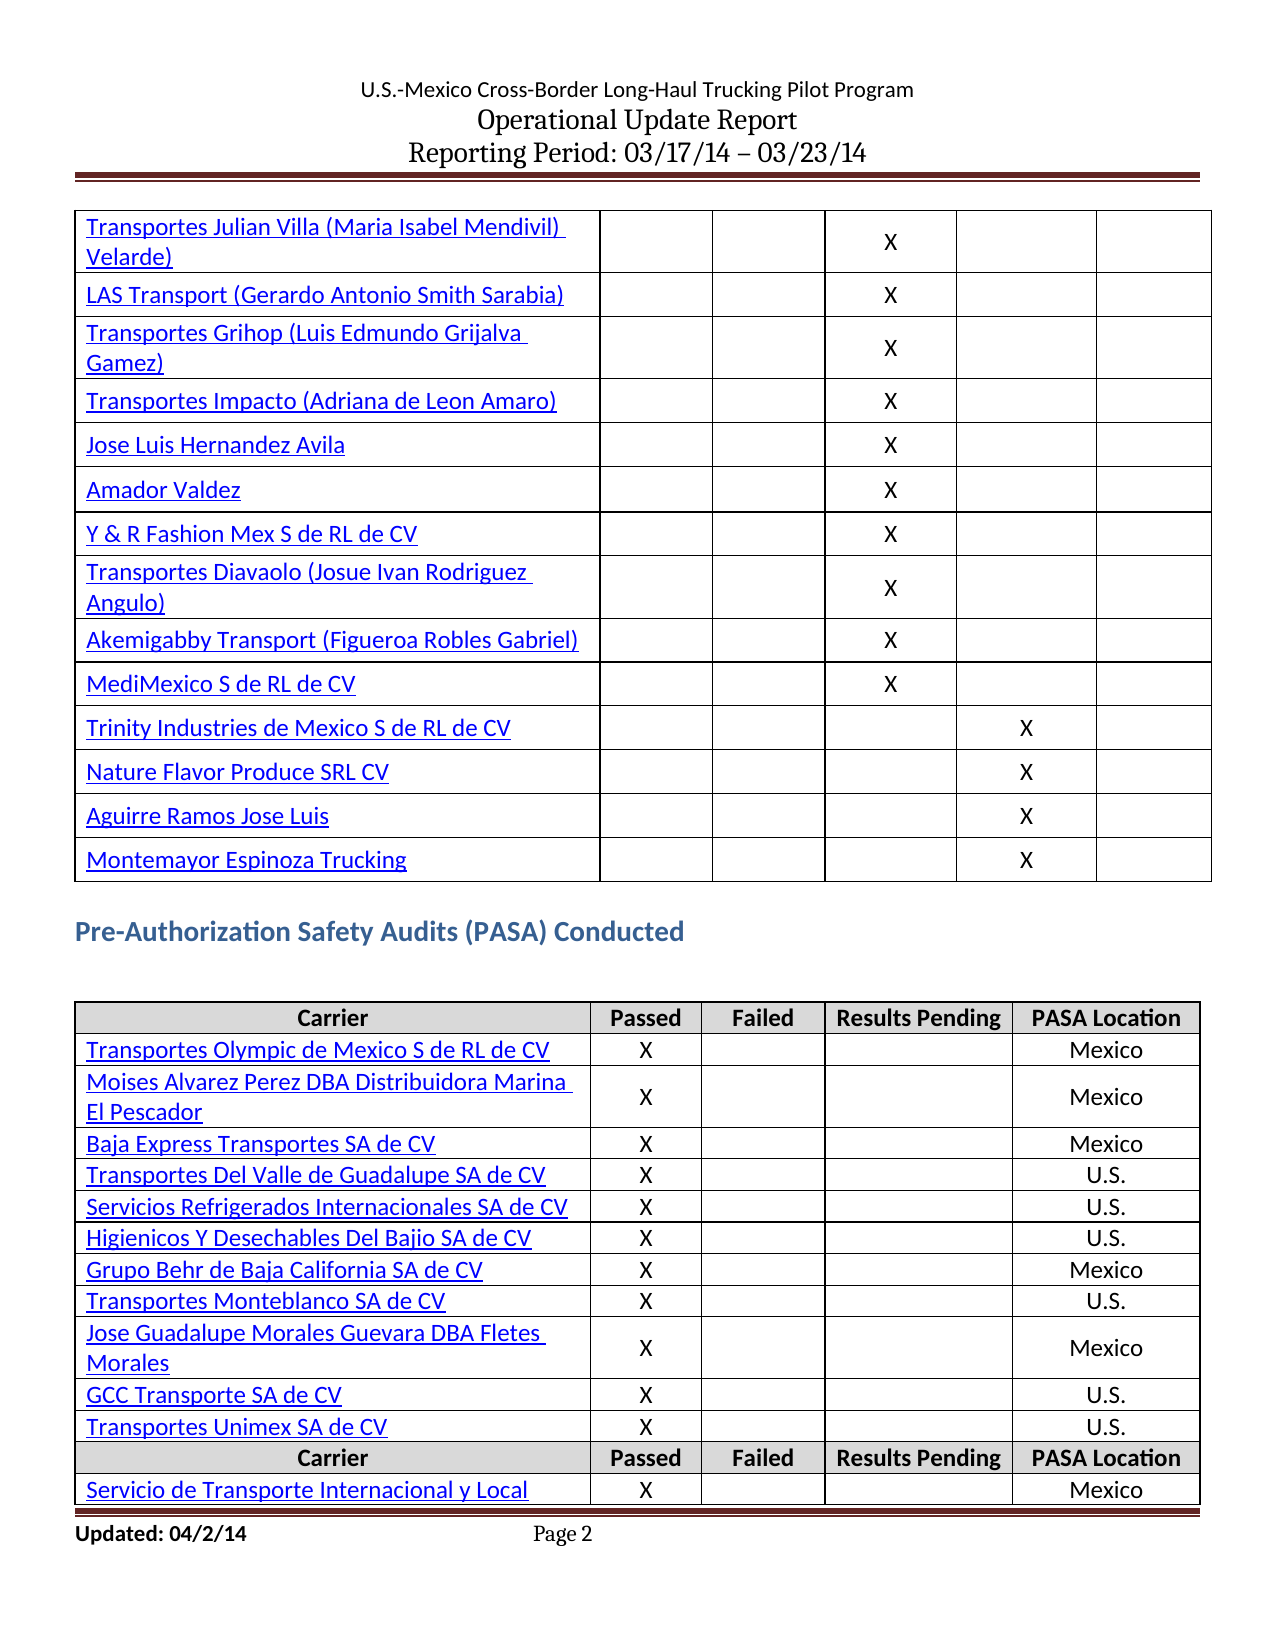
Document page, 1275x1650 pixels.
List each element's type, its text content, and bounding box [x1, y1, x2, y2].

table_cell Mexico [1013, 1317, 1199, 1378]
table_cell Transportes Impacto (Adriana de Leon Amaro) [76, 379, 599, 422]
table_cell X [591, 1159, 701, 1190]
table_cell Mexico [1013, 1066, 1199, 1127]
table_cell Higienicos Y Desechables Del Bajio SA de CV [76, 1223, 590, 1253]
table_cell [601, 556, 712, 617]
table_cell [702, 1254, 824, 1284]
table_cell Transportes Olympic de Mexico S de RL de CV [76, 1034, 590, 1064]
table_cell [826, 706, 956, 749]
table_cell [702, 1286, 824, 1316]
table_cell MediMexico S de RL de CV [76, 663, 599, 705]
table_cell [713, 794, 824, 837]
table_cell [1097, 794, 1211, 837]
table_cell [713, 706, 824, 749]
table_cell [713, 379, 824, 422]
table_cell X [826, 211, 956, 272]
table_cell U.S. [1013, 1411, 1199, 1441]
table_cell Y & R Fashion Mex S de RL de CV [76, 513, 599, 555]
table_cell [957, 273, 1096, 316]
table_cell [826, 1474, 1012, 1504]
table_cell [713, 467, 824, 511]
table_cell U.S. [1013, 1159, 1199, 1190]
table_cell Transportes Julian Villa (Maria Isabel Mendivil) Velarde) [76, 211, 599, 272]
table_cell U.S. [1013, 1223, 1199, 1253]
table_cell Transportes Unimex SA de CV [76, 1411, 590, 1441]
table_cell [826, 1254, 1012, 1284]
table_cell X [591, 1474, 701, 1504]
table_cell [601, 619, 712, 661]
table_cell [601, 379, 712, 422]
table_cell U.S. [1013, 1379, 1199, 1410]
table_cell [702, 1223, 824, 1253]
table_cell [702, 1066, 824, 1127]
table_cell X [826, 556, 956, 617]
table_cell Aguirre Ramos Jose Luis [76, 794, 599, 837]
table_cell X [591, 1254, 701, 1284]
table_cell [1097, 556, 1211, 617]
table_cell X [826, 379, 956, 422]
table_cell [957, 467, 1096, 511]
table_cell Amador Valdez [76, 467, 599, 511]
table_cell [1097, 317, 1211, 378]
table_cell [1097, 513, 1211, 555]
table_cell [713, 317, 824, 378]
table_cell [713, 750, 824, 793]
table_cell X [826, 317, 956, 378]
table_cell [1097, 273, 1211, 316]
table_cell Passed [591, 1442, 701, 1473]
table_cell Results Pending [826, 1442, 1012, 1473]
table_cell [826, 1379, 1012, 1410]
table_cell Jose Guadalupe Morales Guevara DBA Fletes Morales [76, 1317, 590, 1378]
subtitle Pre-Authorization Safety Audits (PASA) Conducted [75, 913, 1200, 948]
table_cell [702, 1411, 824, 1441]
table_header Carrier [76, 1003, 590, 1033]
table_cell [713, 619, 824, 661]
table_cell [826, 1066, 1012, 1127]
table_cell [826, 1191, 1012, 1221]
table_cell [1097, 706, 1211, 749]
table_cell X [957, 838, 1096, 881]
table_cell [1097, 423, 1211, 466]
table_cell [957, 317, 1096, 378]
table_cell X [957, 706, 1096, 749]
table_cell [1097, 211, 1211, 272]
table_cell [957, 619, 1096, 661]
table_cell Trinity Industries de Mexico S de RL de CV [76, 706, 599, 749]
table_cell [601, 706, 712, 749]
table_cell [713, 556, 824, 617]
table_cell X [591, 1223, 701, 1253]
table_cell [713, 423, 824, 466]
table_header Failed [702, 1003, 824, 1033]
table_cell [957, 379, 1096, 422]
table_header Results Pending [826, 1003, 1012, 1033]
table_cell Transportes Diavaolo (Josue Ivan Rodriguez Angulo) [76, 556, 599, 617]
table_cell Nature Flavor Produce SRL CV [76, 750, 599, 793]
table_cell [702, 1317, 824, 1378]
table_cell GCC Transporte SA de CV [76, 1379, 590, 1410]
table_cell [601, 750, 712, 793]
table_cell [713, 513, 824, 555]
table_cell Montemayor Espinoza Trucking [76, 838, 599, 881]
table_cell [601, 317, 712, 378]
table_cell [826, 1159, 1012, 1190]
table_cell Mexico [1013, 1034, 1199, 1064]
table_cell [601, 663, 712, 705]
table_cell Moises Alvarez Perez DBA Distribuidora Marina El Pescador [76, 1066, 590, 1127]
table_cell Failed [702, 1442, 824, 1473]
table_cell [702, 1191, 824, 1221]
table_cell [826, 794, 956, 837]
table_cell X [826, 423, 956, 466]
table_cell Servicio de Transporte Internacional y Local [76, 1474, 590, 1504]
table_cell PASA Location [1013, 1442, 1199, 1473]
table_cell [601, 467, 712, 511]
table_cell [601, 273, 712, 316]
table_cell [826, 750, 956, 793]
table_cell [702, 1474, 824, 1504]
table_cell Transportes Monteblanco SA de CV [76, 1286, 590, 1316]
table_cell [601, 794, 712, 837]
table_cell X [826, 273, 956, 316]
table_cell [826, 1411, 1012, 1441]
table_cell [826, 1223, 1012, 1253]
table_cell X [591, 1034, 701, 1064]
table_cell X [826, 663, 956, 705]
table_cell U.S. [1013, 1286, 1199, 1316]
table_cell [702, 1159, 824, 1190]
table_cell [957, 663, 1096, 705]
table_cell [601, 838, 712, 881]
table_cell [601, 423, 712, 466]
table_cell Mexico [1013, 1474, 1199, 1504]
table_cell X [826, 467, 956, 511]
table_cell Mexico [1013, 1254, 1199, 1284]
table_cell Akemigabby Transport (Figueroa Robles Gabriel) [76, 619, 599, 661]
table_cell Transportes Del Valle de Guadalupe SA de CV [76, 1159, 590, 1190]
table_cell LAS Transport (Gerardo Antonio Smith Sarabia) [76, 273, 599, 316]
table_cell U.S. [1013, 1191, 1199, 1221]
table_cell X [957, 750, 1096, 793]
table_cell [826, 1286, 1012, 1316]
table_cell Mexico [1013, 1128, 1199, 1158]
table_cell Carrier [76, 1442, 590, 1473]
table_cell [702, 1379, 824, 1410]
table_cell X [957, 794, 1096, 837]
table_cell [826, 838, 956, 881]
table_cell [957, 423, 1096, 466]
table_cell X [826, 619, 956, 661]
table_cell [826, 1034, 1012, 1064]
table_cell X [591, 1128, 701, 1158]
table_header PASA Location [1013, 1003, 1199, 1033]
table_cell [1097, 663, 1211, 705]
table_cell [702, 1034, 824, 1064]
table_cell Baja Express Transportes SA de CV [76, 1128, 590, 1158]
table_cell X [826, 513, 956, 555]
table_cell X [591, 1066, 701, 1127]
table_cell X [591, 1379, 701, 1410]
table_cell [713, 211, 824, 272]
table_cell [826, 1317, 1012, 1378]
table_cell [957, 513, 1096, 555]
table_cell [1097, 467, 1211, 511]
table_cell [1097, 838, 1211, 881]
table_cell Jose Luis Hernandez Avila [76, 423, 599, 466]
table_cell [713, 663, 824, 705]
table_cell [1097, 619, 1211, 661]
table_cell [957, 211, 1096, 272]
table_cell [826, 1128, 1012, 1158]
table_cell X [591, 1191, 701, 1221]
table_cell X [591, 1411, 701, 1441]
table_cell [713, 273, 824, 316]
table_cell [1097, 750, 1211, 793]
table_cell [1097, 379, 1211, 422]
table_cell X [591, 1317, 701, 1378]
table_cell Servicios Refrigerados Internacionales SA de CV [76, 1191, 590, 1221]
table_cell [702, 1128, 824, 1158]
table_header Passed [591, 1003, 701, 1033]
table_cell Grupo Behr de Baja California SA de CV [76, 1254, 590, 1284]
table_cell Transportes Grihop (Luis Edmundo Grijalva Gamez) [76, 317, 599, 378]
table_cell [957, 556, 1096, 617]
table_cell [601, 211, 712, 272]
table_cell X [591, 1286, 701, 1316]
table_cell [601, 513, 712, 555]
table_cell [713, 838, 824, 881]
